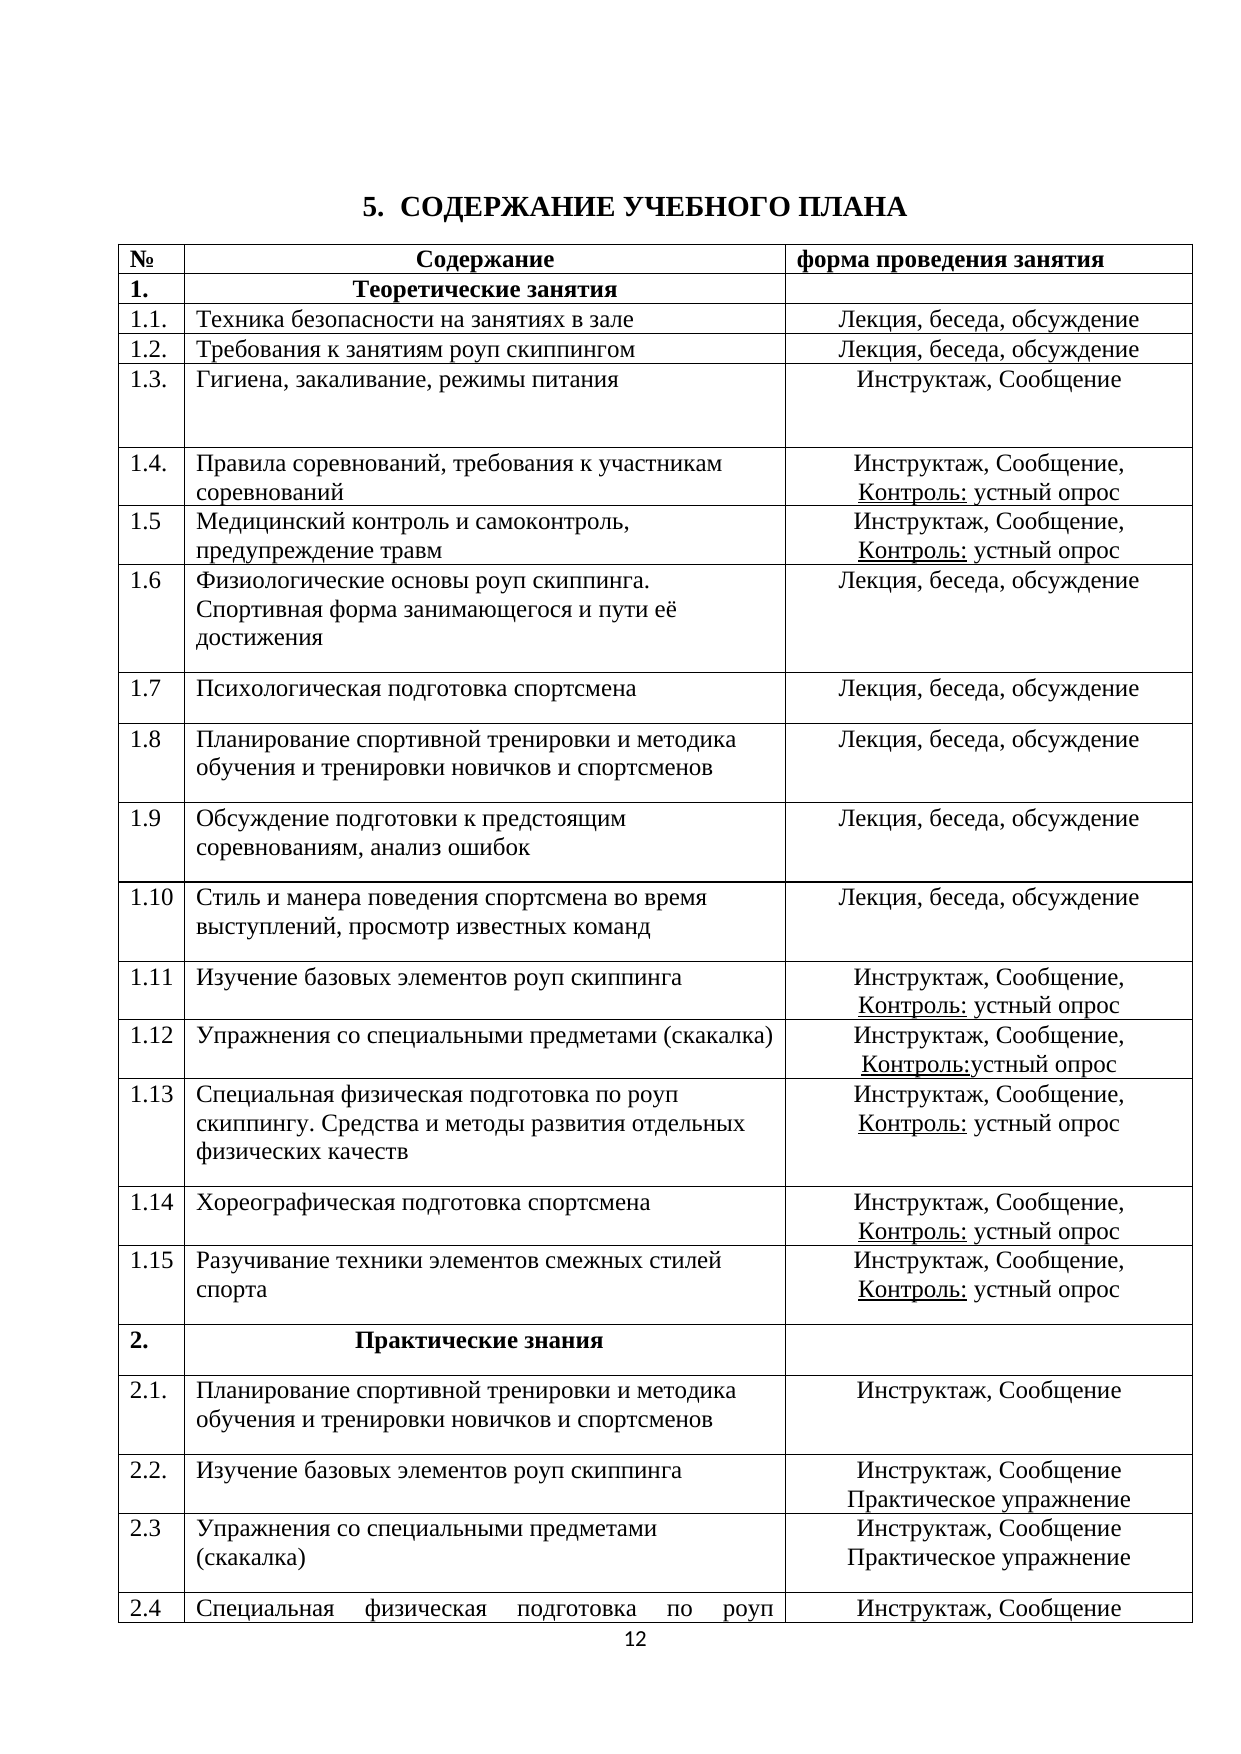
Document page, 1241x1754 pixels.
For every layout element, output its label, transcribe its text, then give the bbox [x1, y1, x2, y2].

table_cell Инструктаж, Сообщение, Контроль: устный опрос [786, 1187, 1192, 1244]
table_header Содержание [185, 245, 785, 273]
table_cell Инструктаж, Сообщение, Контроль: устный опрос [786, 1079, 1192, 1186]
table_cell Инструктаж, Сообщение, Контроль: устный опрос [786, 1246, 1192, 1324]
table_cell Инструктаж, Сообщение Практическое упражнение [786, 1514, 1192, 1592]
table_cell Психологическая подготовка спортсмена [185, 673, 785, 723]
table_cell Медицинский контроль и самоконтроль, предупреждение травм [185, 506, 785, 564]
table_cell Обсуждение подготовки к предстоящим соревнованиям, анализ ошибок [185, 803, 785, 881]
table_cell Теоретические занятия [185, 274, 785, 303]
table_cell 1.11 [119, 962, 184, 1019]
table_cell Стиль и манера поведения спортсмена во время выступлений, просмотр известных команд [185, 883, 785, 961]
table_cell Лекция, беседа, обсуждение [786, 334, 1192, 363]
table_cell Лекция, беседа, обсуждение [786, 803, 1192, 881]
table_cell Практические знания [185, 1325, 785, 1374]
table_cell [786, 1325, 1192, 1374]
table_cell 1.9 [119, 803, 184, 881]
table_cell Лекция, беседа, обсуждение [786, 304, 1192, 333]
table_cell 2.4 [119, 1593, 184, 1622]
table_cell 1.10 [119, 883, 184, 961]
table_cell 1.14 [119, 1187, 184, 1244]
table_cell 1.15 [119, 1246, 184, 1324]
table_cell 1.13 [119, 1079, 184, 1186]
table_cell [786, 274, 1192, 303]
table_cell 1.3. [119, 364, 184, 447]
table_cell Хореографическая подготовка спортсмена [185, 1187, 785, 1244]
table_cell 1.4. [119, 448, 184, 505]
table_cell 1. [119, 274, 184, 303]
table_cell 1.2. [119, 334, 184, 363]
table_cell Инструктаж, Сообщение [786, 1376, 1192, 1454]
table_cell Изучение базовых элементов роуп скиппинга [185, 962, 785, 1019]
table_cell Разучивание техники элементов смежных стилей спорта [185, 1246, 785, 1324]
table_cell Инструктаж, Сообщение Практическое упражнение [786, 1455, 1192, 1512]
table_cell Планирование спортивной тренировки и методика обучения и тренировки новичков и спортсменов [185, 1376, 785, 1454]
table_cell Требования к занятиям роуп скиппингом [185, 334, 785, 363]
table_cell 1.8 [119, 724, 184, 802]
table_cell Инструктаж, Сообщение, Контроль: устный опрос [786, 506, 1192, 564]
table_cell Упражнения со специальными предметами (скакалка) [185, 1514, 785, 1592]
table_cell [786, 1593, 1192, 1622]
table_cell Специальная физическая подготовка по роуп скиппингу. Средства и методы развития отдельных физических качеств [185, 1079, 785, 1186]
table_cell Лекция, беседа, обсуждение [786, 565, 1192, 672]
table_cell 2.2. [119, 1455, 184, 1512]
table_cell 1.5 [119, 506, 184, 564]
table_cell Правила соревнований, требования к участникам соревнований [185, 448, 785, 505]
table_cell 1.7 [119, 673, 184, 723]
table_cell Инструктаж, Сообщение, Контроль:устный опрос [786, 1020, 1192, 1078]
table_cell Инструктаж, Сообщение, Контроль: устный опрос [786, 448, 1192, 505]
table_cell Упражнения со специальными предметами (скакалка) [185, 1020, 785, 1078]
table_cell Лекция, беседа, обсуждение [786, 724, 1192, 802]
table_cell Лекция, беседа, обсуждение [786, 883, 1192, 961]
table_cell Лекция, беседа, обсуждение [786, 673, 1192, 723]
table_cell Гигиена, закаливание, режимы питания [185, 364, 785, 447]
table_cell 2.1. [119, 1376, 184, 1454]
table_cell 1.1. [119, 304, 184, 333]
table_cell Техника безопасности на занятиях в зале [185, 304, 785, 333]
table_cell Планирование спортивной тренировки и методика обучения и тренировки новичков и спортсменов [185, 724, 785, 802]
table_header № [119, 245, 184, 273]
table_cell Изучение базовых элементов роуп скиппинга [185, 1455, 785, 1512]
table_cell Физиологические основы роуп скиппинга. Спортивная форма занимающегося и пути её достижения [185, 565, 785, 672]
table_cell 1.12 [119, 1020, 184, 1078]
table_cell Инструктаж, Сообщение [786, 364, 1192, 447]
table_cell 1.6 [119, 565, 184, 672]
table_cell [185, 1593, 785, 1622]
table_cell Инструктаж, Сообщение, Контроль: устный опрос [786, 962, 1192, 1019]
table_header форма проведения занятия [786, 245, 1192, 273]
table_cell 2. [119, 1325, 184, 1374]
table_cell 2.3 [119, 1514, 184, 1592]
list СОДЕРЖАНИЕ УЧЕБНОГО ПЛАНА [89, 189, 1181, 223]
